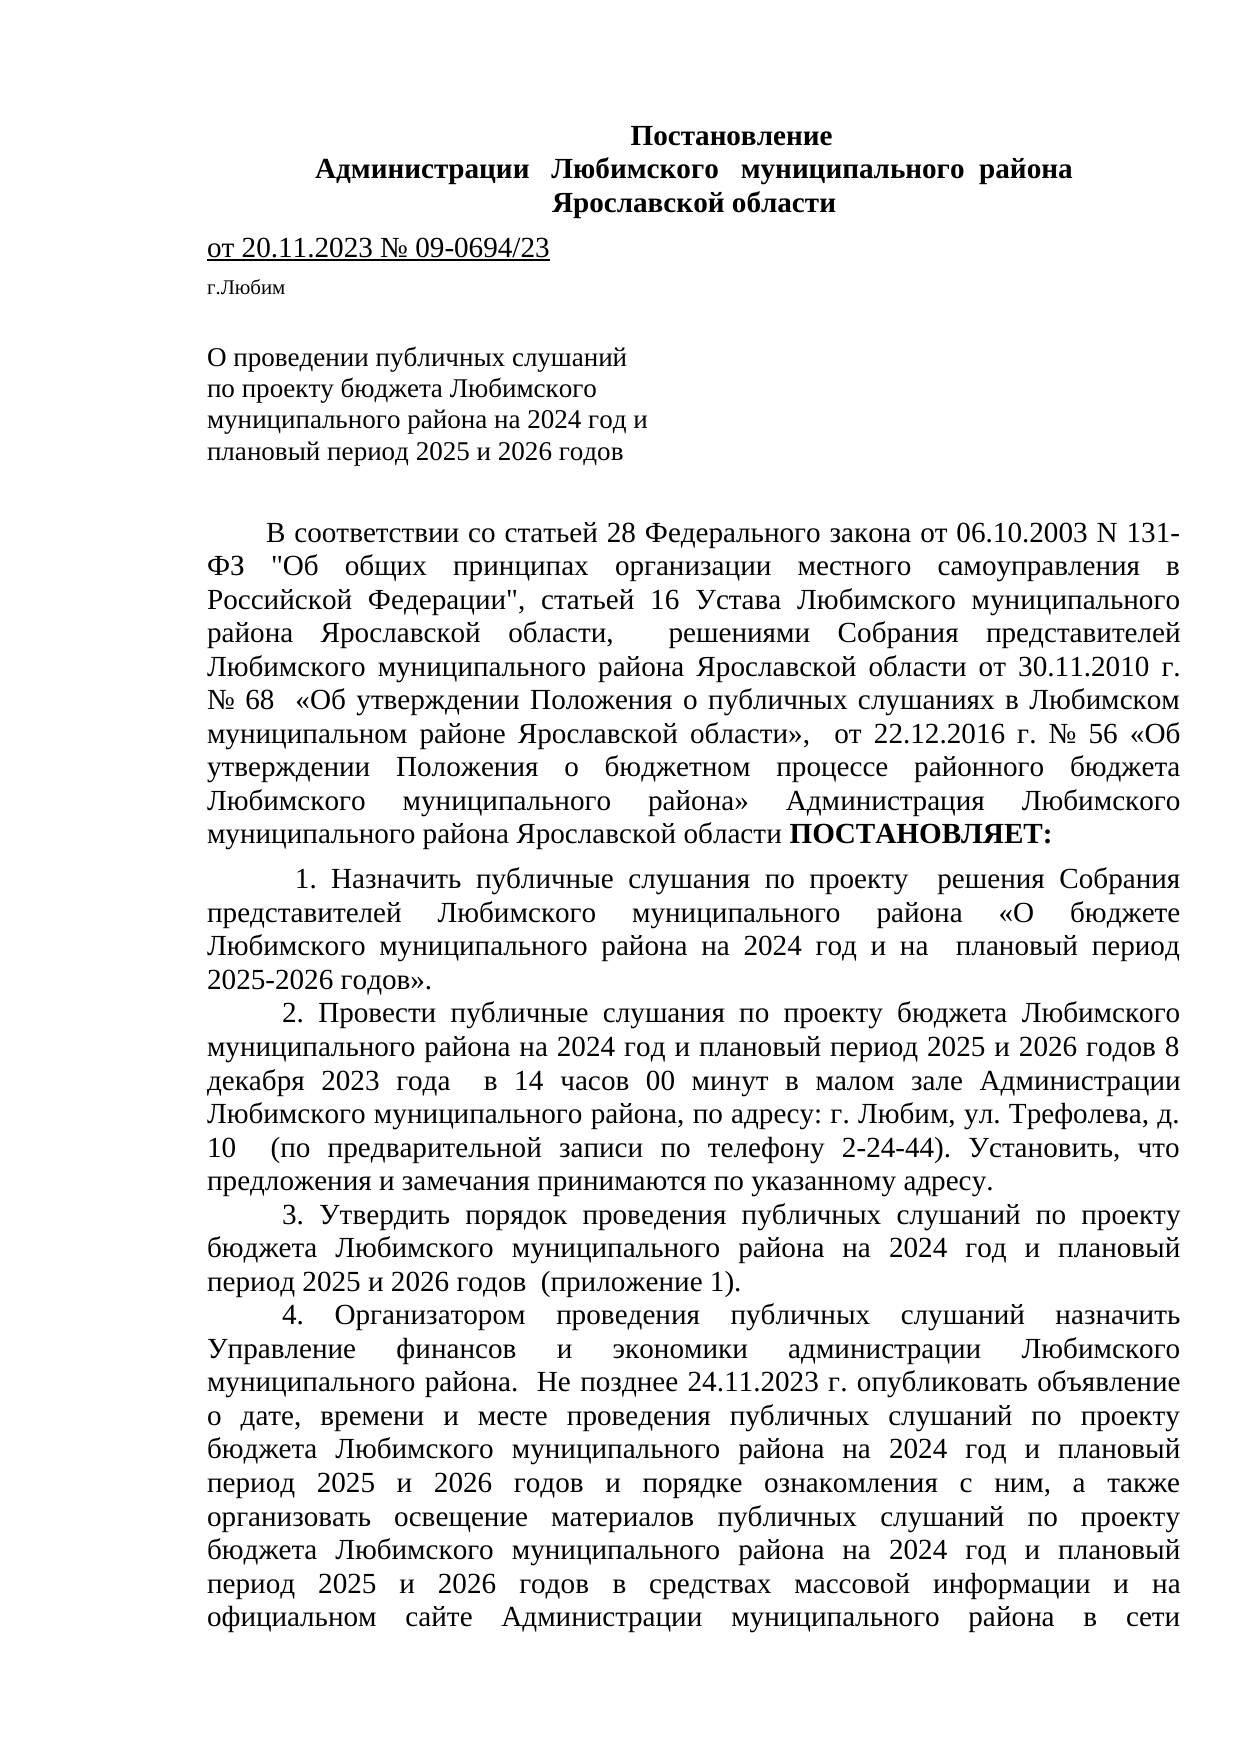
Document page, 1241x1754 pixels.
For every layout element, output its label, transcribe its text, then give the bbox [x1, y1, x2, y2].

subtitle муниципального района на 2024 год и [207, 403, 1181, 435]
text 2. Провести публичные слушания по проекту бюджета Любимского муниципального района на 2024 год и плановый период 2025 и 2026 годов 8 декабря 2023 года в 14 часов 00 минут в малом зале Администрации Любимского муниципального района, по адресу: г. Любим, ул. Трефолева, д. 10 (по предварительной записи по телефону 2-24-44). Установить, что предложения и замечания принимаются по указанному адресу. [207, 996, 1181, 1197]
subtitle О проведении публичных слушаний [207, 341, 1181, 372]
subtitle г.Любим [207, 275, 1181, 299]
subtitle по проекту бюджета Любимского [207, 372, 1181, 403]
text Постановление [207, 118, 1181, 152]
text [207, 1297, 1181, 1633]
subtitle от 20.11.2023 № 09-0694/23 [207, 230, 1181, 263]
subtitle В соответствии со статьей 28 Федерального закона от 06.10.2003 N 131-ФЗ "Об общих принципах организации местного самоуправления в Российской Федерации", статьей 16 Устава Любимского муниципального района Ярославской области, решениями Собрания представителей Любимского муниципального района Ярославской области от 30.11.2010 г. № 68 «Об утверждении Положения о публичных слушаниях в Любимском муниципальном районе Ярославской области», от 22.12.2016 г. № 56 «Об утверждении Положения о бюджетном процессе районного бюджета Любимского муниципального района» Администрация Любимского муниципального района Ярославской области ПОСТАНОВЛЯЕТ: [207, 515, 1181, 850]
text 1. Назначить публичные слушания по проекту решения Собрания представителей Любимского муниципального района «О бюджете Любимского муниципального района на 2024 год и на плановый период 2025-2026 годов». [207, 861, 1181, 996]
subtitle Ярославской области [207, 185, 1181, 219]
subtitle Администрации Любимского муниципального района [207, 152, 1181, 185]
subtitle плановый период 2025 и 2026 годов [207, 435, 1181, 466]
text 3. Утвердить порядок проведения публичных слушаний по проекту бюджета Любимского муниципального района на 2024 год и плановый период 2025 и 2026 годов (приложение 1). [207, 1197, 1181, 1297]
